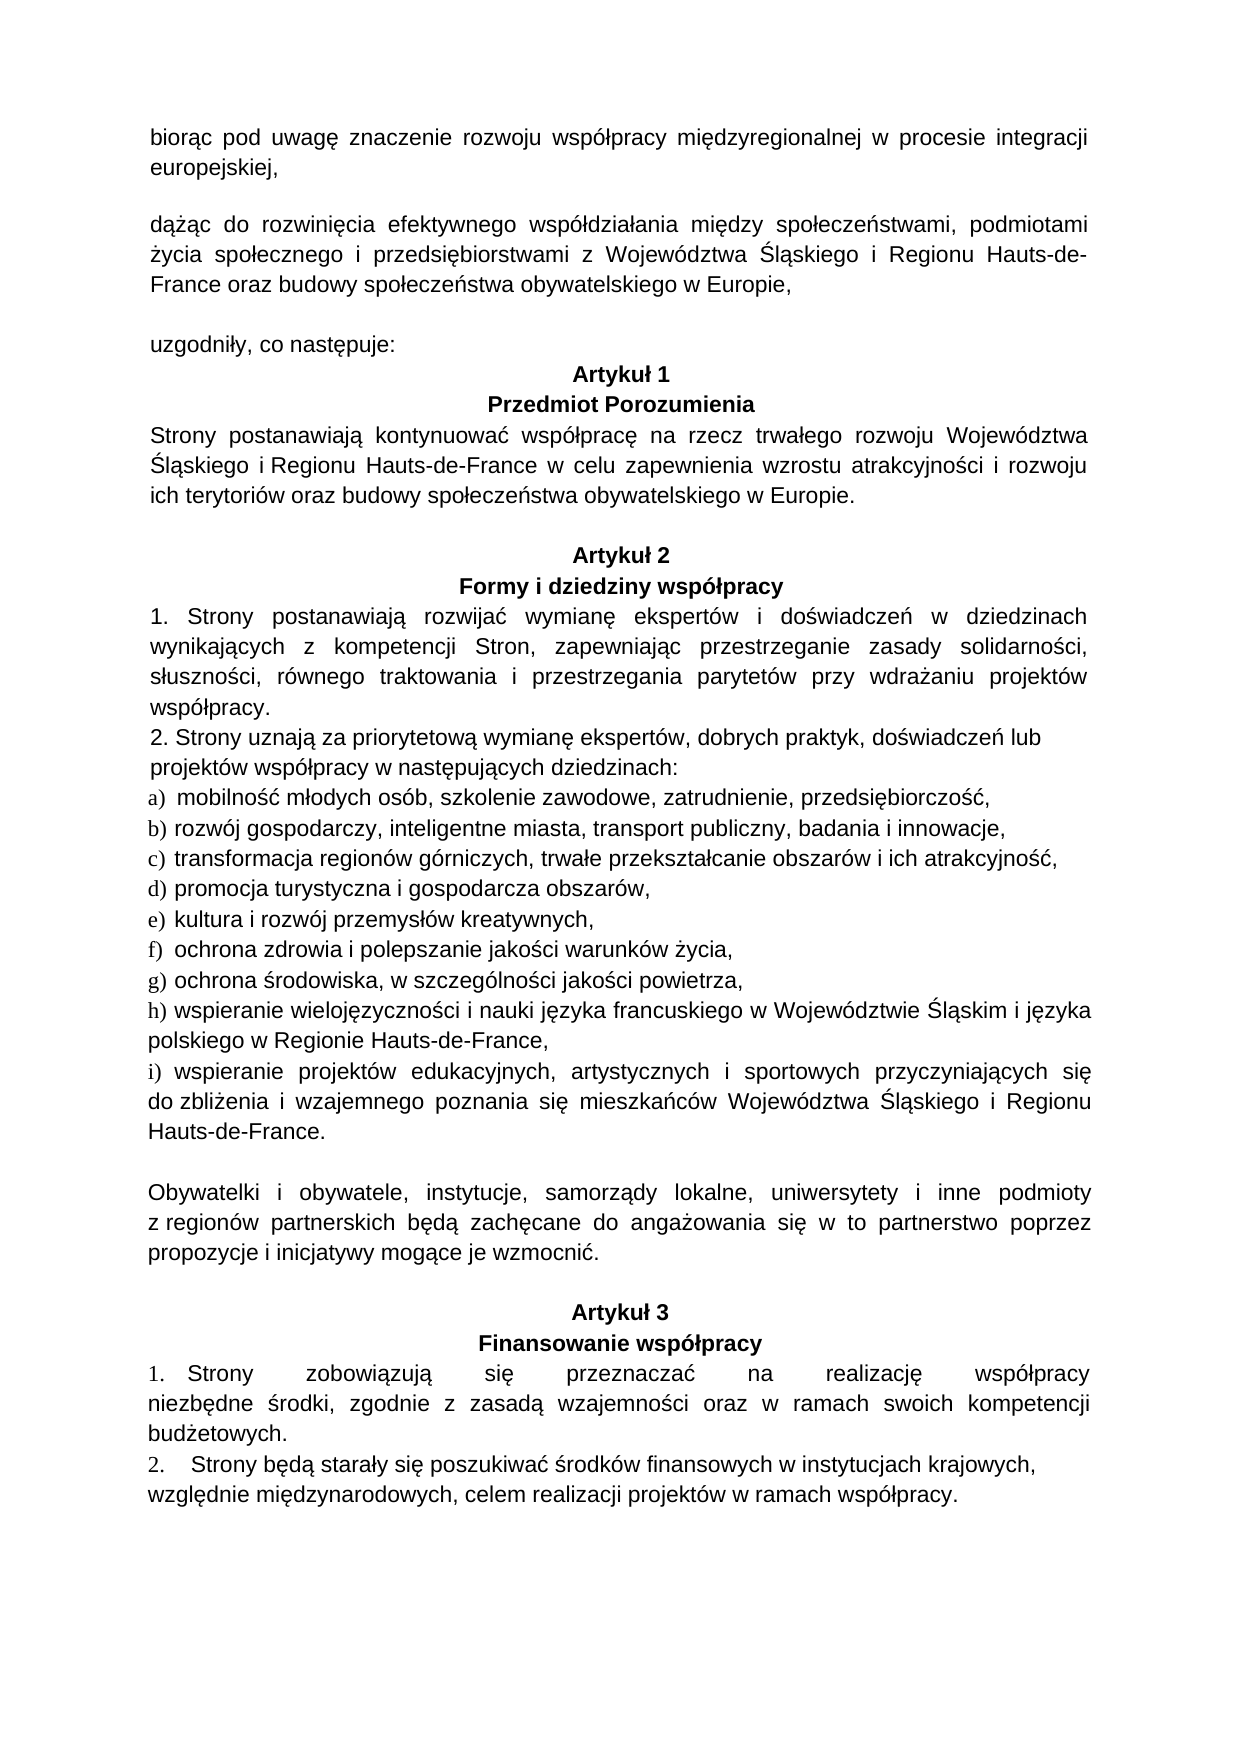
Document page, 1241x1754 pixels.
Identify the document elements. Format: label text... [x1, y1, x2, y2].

list transformacja regionów górniczych, trwałe przekształcanie obszarów i ich atrakcyjność, [148, 845, 1092, 871]
list promocja turystyczna i gospodarcza obszarów, [148, 875, 1092, 902]
list wspieranie wielojęzyczności i nauki języka francuskiego w Województwie Śląskim i języka polskiego w Regionie Hauts-de-France, [148, 997, 1092, 1054]
text Artykuł 2 Formy i dziedziny współpracy [150, 542, 1092, 599]
text uzgodniły, co następuje: [150, 331, 1092, 357]
text Artykuł 1 Przedmiot Porozumienia [150, 361, 1092, 418]
text biorąc pod uwagę znaczenie rozwoju współpracy międzyregionalnej w procesie integracji europejskiej, [150, 124, 1088, 181]
text dążąc do rozwinięcia efektywnego współdziałania między społeczeństwami, podmiotami życia społecznego i przedsiębiorstwami z Województwa Śląskiego i Regionu Hauts-de-France oraz budowy społeczeństwa obywatelskiego w Europie, [150, 211, 1088, 297]
list Strony zobowiązują się przeznaczać na realizację współpracy niezbędne środki, zgodnie z zasadą wzajemności oraz w ramach swoich kompetencji budżetowych. [148, 1360, 1090, 1447]
list rozwój gospodarczy, inteligentne miasta, transport publiczny, badania i innowacje, [148, 814, 1092, 841]
list mobilność młodych osób, szkolenie zawodowe, zatrudnienie, przedsiębiorczość, [148, 784, 1092, 811]
text 1. Strony postanawiają rozwijać wymianę ekspertów i doświadczeń w dziedzinach wynikających z kompetencji Stron, zapewniając przestrzeganie zasady solidarności, słuszności, równego traktowania i przestrzegania parytetów przy wdrażaniu projektów współpracy. [150, 603, 1088, 720]
list ochrona środowiska, w szczególności jakości powietrza, [148, 967, 1092, 993]
text Artykuł 3 Finansowanie współpracy [148, 1299, 1092, 1356]
list kultura i rozwój przemysłów kreatywnych, [148, 906, 1092, 932]
list wspieranie projektów edukacyjnych, artystycznych i sportowych przyczyniających się do zbliżenia i wzajemnego poznania się mieszkańców Województwa Śląskiego i Regionu Hauts-de-France. [148, 1058, 1092, 1144]
text Strony postanawiają kontynuować współpracę na rzecz trwałego rozwoju Województwa Śląskiego i Regionu Hauts-de-France w celu zapewnienia wzrostu atrakcyjności i rozwoju ich terytoriów oraz budowy społeczeństwa obywatelskiego w Europie. [150, 422, 1088, 508]
text 2. Strony uznają za priorytetową wymianę ekspertów, dobrych praktyk, doświadczeń lub projektów współpracy w następujących dziedzinach: [150, 724, 1088, 780]
list ochrona zdrowia i polepszanie jakości warunków życia, [148, 936, 1092, 963]
list Strony będą starały się poszukiwać środków finansowych w instytucjach krajowych, względnie międzynarodowych, celem realizacji projektów w ramach współpracy. [148, 1451, 1090, 1507]
text Obywatelki i obywatele, instytucje, samorządy lokalne, uniwersytety i inne podmioty z regionów partnerskich będą zachęcane do angażowania się w to partnerstwo poprzez propozycje i inicjatywy mogące je wzmocnić. [148, 1178, 1092, 1265]
